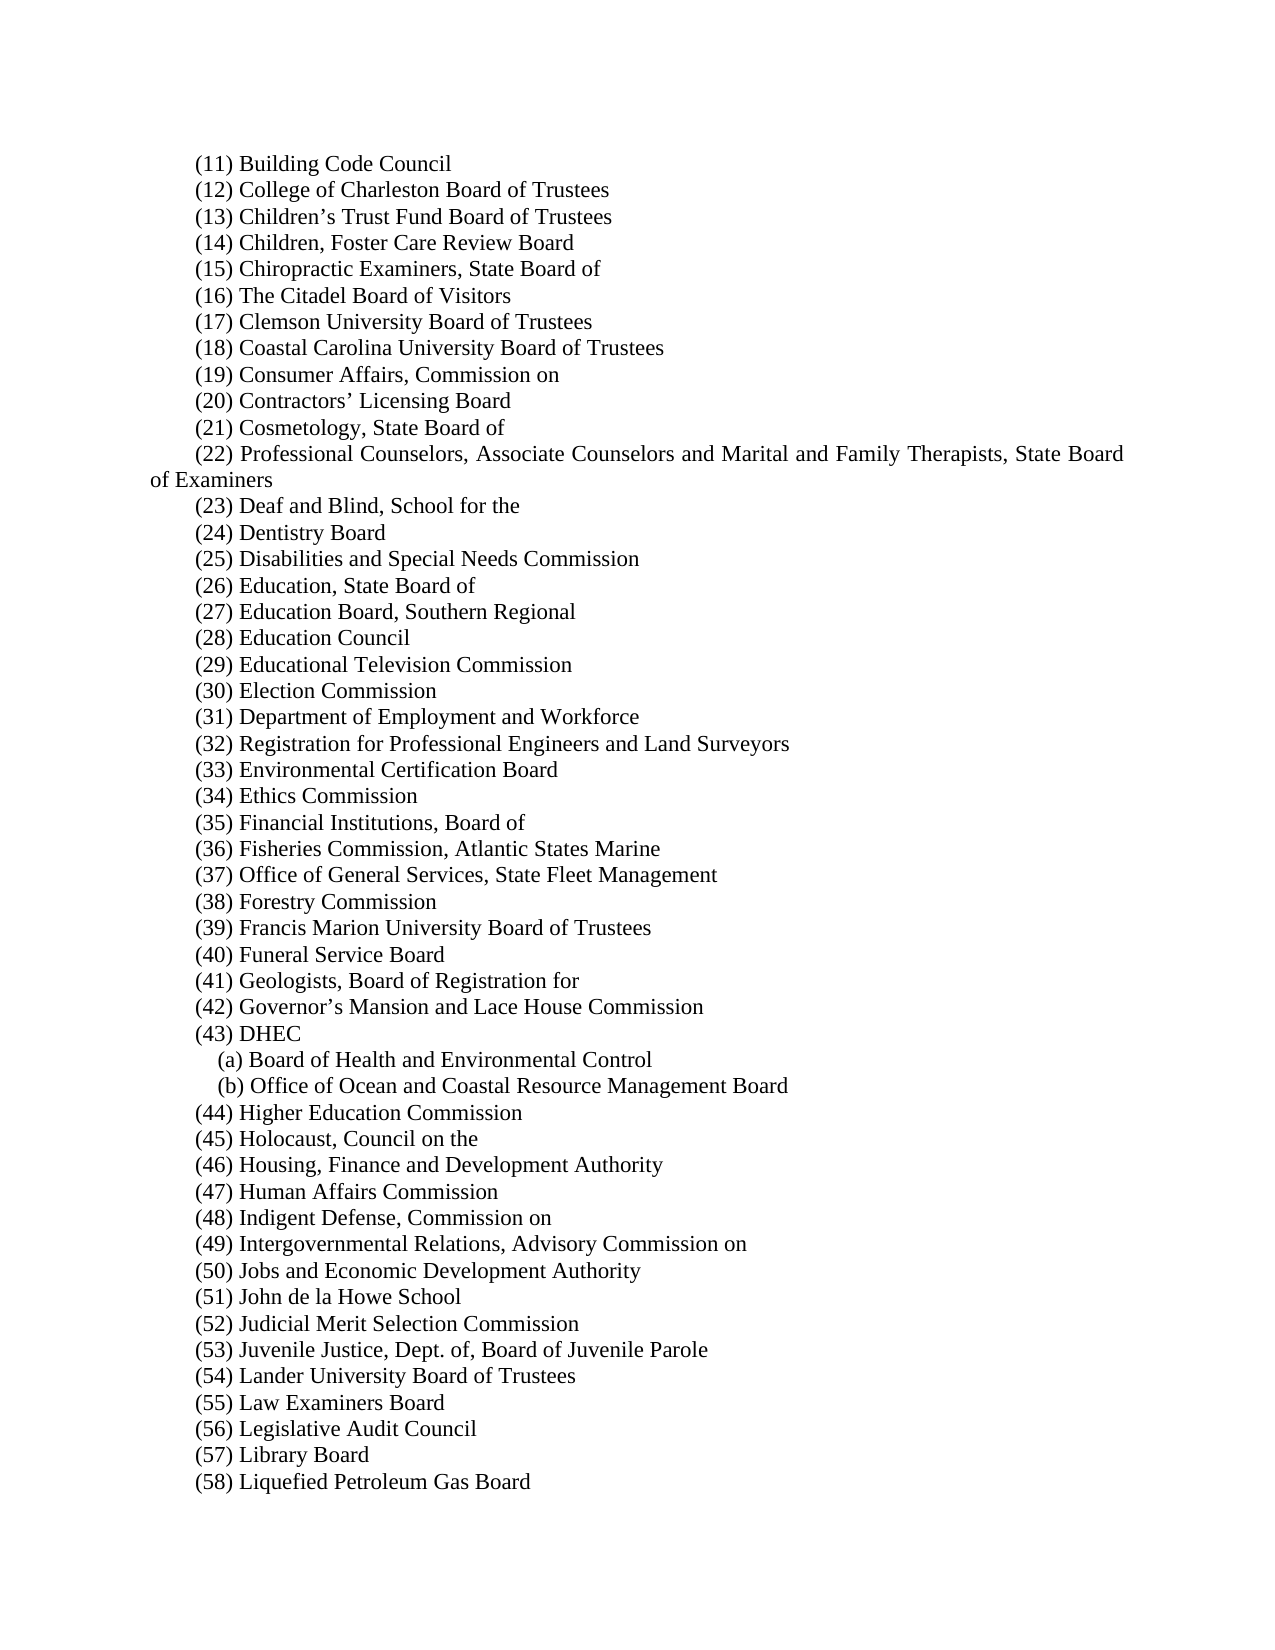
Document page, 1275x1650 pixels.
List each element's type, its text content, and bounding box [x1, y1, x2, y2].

text (32) Registration for Professional Engineers and Land Surveyors [150, 730, 1125, 756]
text (20) Contractors’ Licensing Board [150, 387, 1125, 413]
text (19) Consumer Affairs, Commission on [150, 361, 1125, 387]
text (29) Educational Television Commission [150, 651, 1125, 677]
text (24) Dentistry Board [150, 519, 1125, 545]
text (12) College of Charleston Board of Trustees [150, 176, 1125, 203]
text (35) Financial Institutions, Board of [150, 809, 1125, 835]
text (53) Juvenile Justice, Dept. of, Board of Juvenile Parole [150, 1336, 1125, 1362]
text (37) Office of General Services, State Fleet Management [150, 862, 1125, 888]
text (31) Department of Employment and Workforce [150, 703, 1125, 730]
text (48) Indigent Defense, Commission on [150, 1204, 1125, 1231]
text (21) Cosmetology, State Board of [150, 413, 1125, 440]
text (b) Office of Ocean and Coastal Resource Management Board [150, 1072, 1125, 1099]
text (18) Coastal Carolina University Board of Trustees [150, 334, 1125, 361]
text (13) Children’s Trust Fund Board of Trustees [150, 203, 1125, 229]
text (38) Forestry Commission [150, 888, 1125, 914]
text (17) Clemson University Board of Trustees [150, 308, 1125, 334]
text (28) Education Council [150, 624, 1125, 651]
text (25) Disabilities and Special Needs Commission [150, 545, 1125, 572]
text (36) Fisheries Commission, Atlantic States Marine [150, 835, 1125, 862]
text (58) Liquefied Petroleum Gas Board [150, 1468, 1125, 1494]
text (33) Environmental Certification Board [150, 756, 1125, 782]
text (41) Geologists, Board of Registration for [150, 967, 1125, 993]
text (54) Lander University Board of Trustees [150, 1362, 1125, 1389]
text (26) Education, State Board of [150, 572, 1125, 598]
text (51) John de la Howe School [150, 1283, 1125, 1309]
text (39) Francis Marion University Board of Trustees [150, 914, 1125, 941]
text (56) Legislative Audit Council [150, 1415, 1125, 1441]
text (49) Intergovernmental Relations, Advisory Commission on [150, 1231, 1125, 1257]
text (52) Judicial Merit Selection Commission [150, 1309, 1125, 1336]
text (30) Election Commission [150, 677, 1125, 703]
text (14) Children, Foster Care Review Board [150, 229, 1125, 255]
text (34) Ethics Commission [150, 782, 1125, 809]
text (16) The Citadel Board of Visitors [150, 282, 1125, 308]
text (40) Funeral Service Board [150, 941, 1125, 967]
text (50) Jobs and Economic Development Authority [150, 1257, 1125, 1283]
text (a) Board of Health and Environmental Control [150, 1046, 1125, 1072]
text (42) Governor’s Mansion and Lace House Commission [150, 993, 1125, 1020]
text (46) Housing, Finance and Development Authority [150, 1151, 1125, 1178]
text (45) Holocaust, Council on the [150, 1125, 1125, 1151]
text (23) Deaf and Blind, School for the [150, 493, 1125, 519]
text (15) Chiropractic Examiners, State Board of [150, 255, 1125, 282]
text (57) Library Board [150, 1441, 1125, 1468]
text (11) Building Code Council [150, 150, 1125, 176]
text (55) Law Examiners Board [150, 1389, 1125, 1415]
text (44) Higher Education Commission [150, 1099, 1125, 1125]
text (47) Human Affairs Commission [150, 1178, 1125, 1204]
text (43) DHEC [150, 1020, 1125, 1046]
text (27) Education Board, Southern Regional [150, 598, 1125, 624]
text (22) Professional Counselors, Associate Counselors and Marital and Family Therapists, State Board of Examiners [150, 440, 1125, 493]
